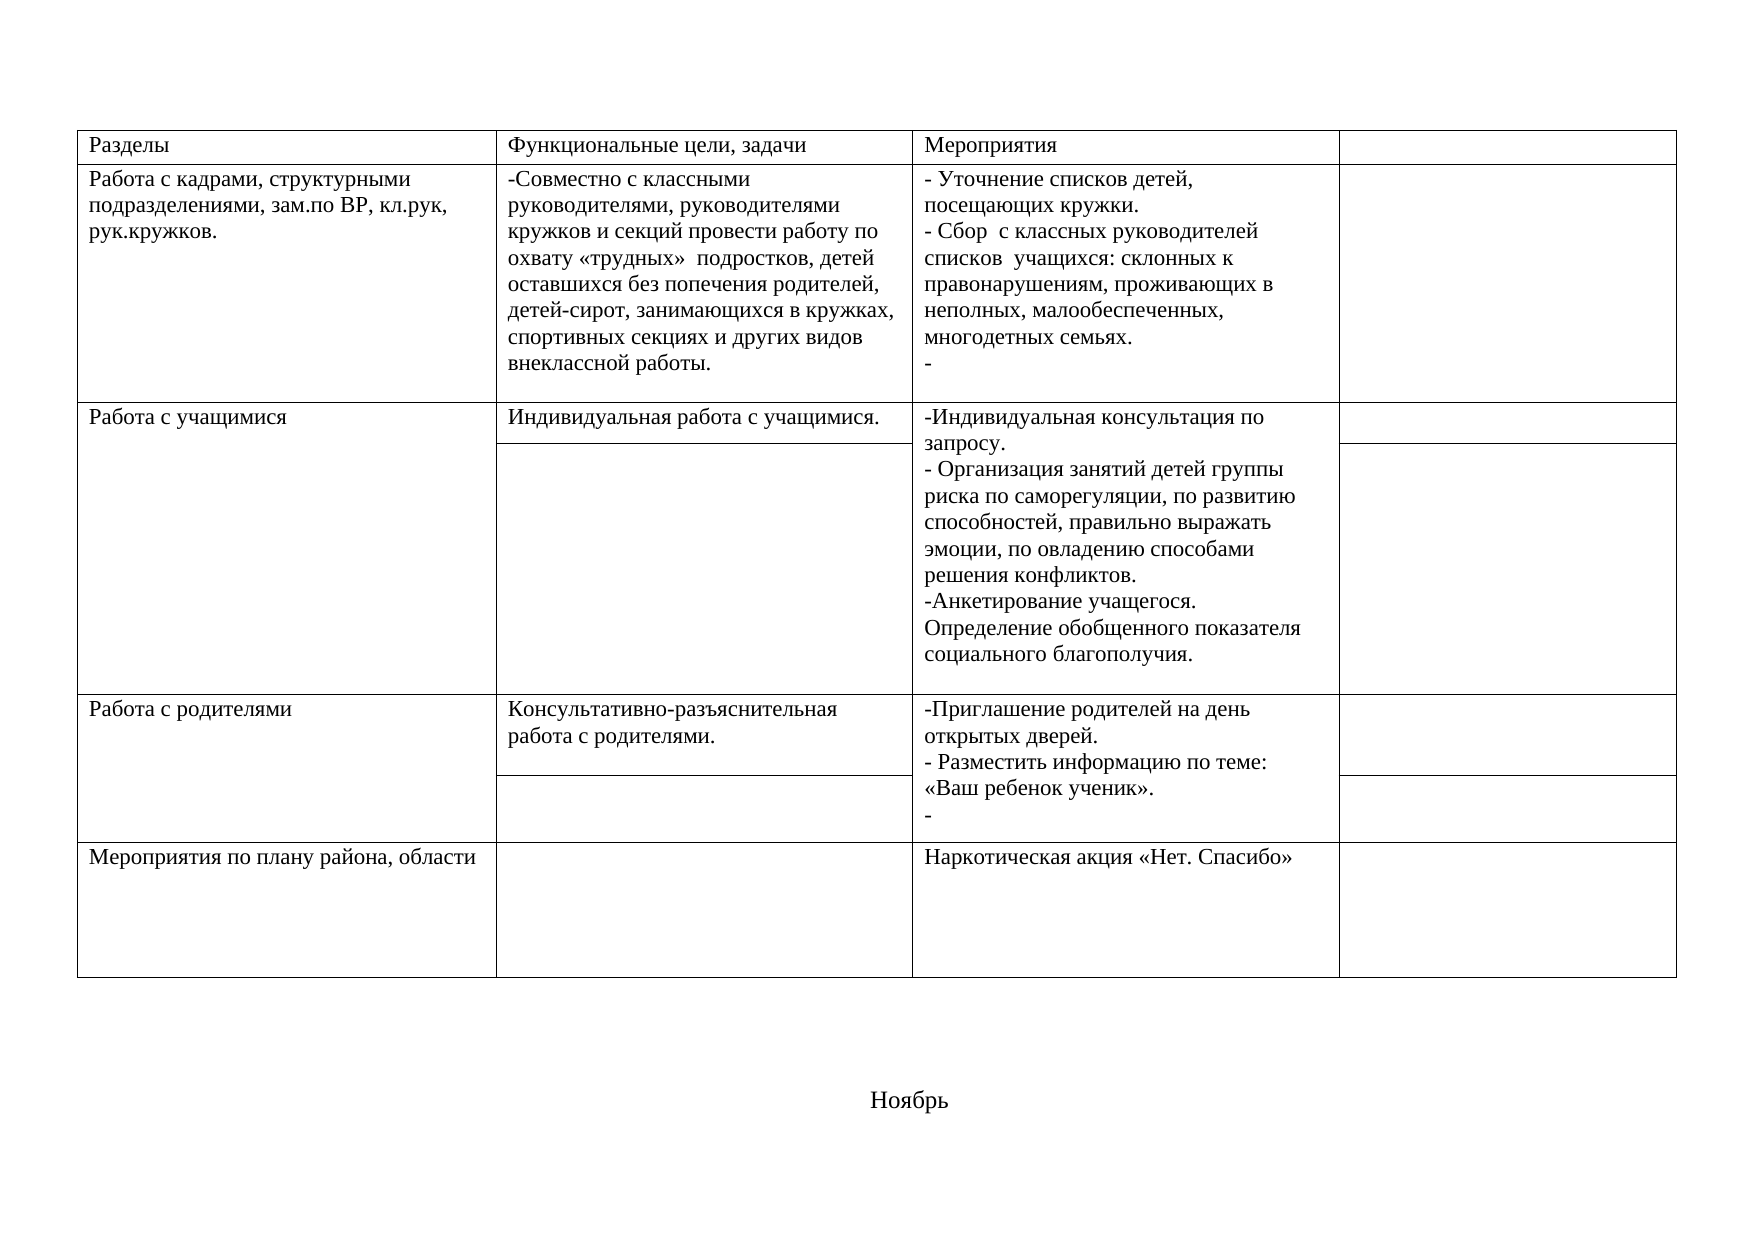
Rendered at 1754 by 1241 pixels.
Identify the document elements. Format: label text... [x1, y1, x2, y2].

table_cell [497, 776, 912, 842]
table_cell -Совместно с классными руководителями, руководителями кружков и секций провести работу по охвату «трудных» подростков, детей оставшихся без попечения родителей, детей-сирот, занимающихся в кружках, спортивных секциях и других видов внеклассной работы. [497, 165, 912, 402]
table_header Функциональные цели, задачи [497, 131, 912, 163]
table_cell [1340, 444, 1676, 694]
table_cell Наркотическая акция «Нет. Спасибо» [913, 843, 1339, 977]
table_header Мероприятия [913, 131, 1339, 163]
table_cell [1340, 843, 1676, 977]
table_cell [1340, 165, 1676, 402]
table_cell Работа с учащимися [78, 403, 496, 694]
table_cell Работа с родителями [78, 695, 496, 842]
text Ноябрь [89, 1086, 1665, 1114]
table_cell [1340, 403, 1676, 443]
table_header Разделы [78, 131, 496, 163]
table_cell -Индивидуальная консультация по запросу. - Организация занятий детей группы риска по саморегуляции, по развитию способностей, правильно выражать эмоции, по овладению способами решения конфликтов. -Анкетирование учащегося. Определение обобщенного показателя социального благополучия. [913, 403, 1339, 694]
table_cell [1340, 776, 1676, 842]
table_cell Индивидуальная работа с учащимися. [497, 403, 912, 443]
table_cell [497, 444, 912, 694]
table_cell - Уточнение списков детей, посещающих кружки. - Сбор с классных руководителей списков учащихся: склонных к правонарушениям, проживающих в неполных, малообеспеченных, многодетных семьях. - [913, 165, 1339, 402]
table_cell [497, 843, 912, 977]
table_cell -Приглашение родителей на день открытых дверей. - Разместить информацию по теме: «Ваш ребенок ученик». - [913, 695, 1339, 842]
table_cell Работа с кадрами, структурными подразделениями, зам.по ВР, кл.рук, рук.кружков. [78, 165, 496, 402]
table_cell [1340, 695, 1676, 774]
table_cell Мероприятия по плану района, области [78, 843, 496, 977]
table_header [1340, 131, 1676, 163]
table_cell Консультативно-разъяснительная работа с родителями. [497, 695, 912, 774]
